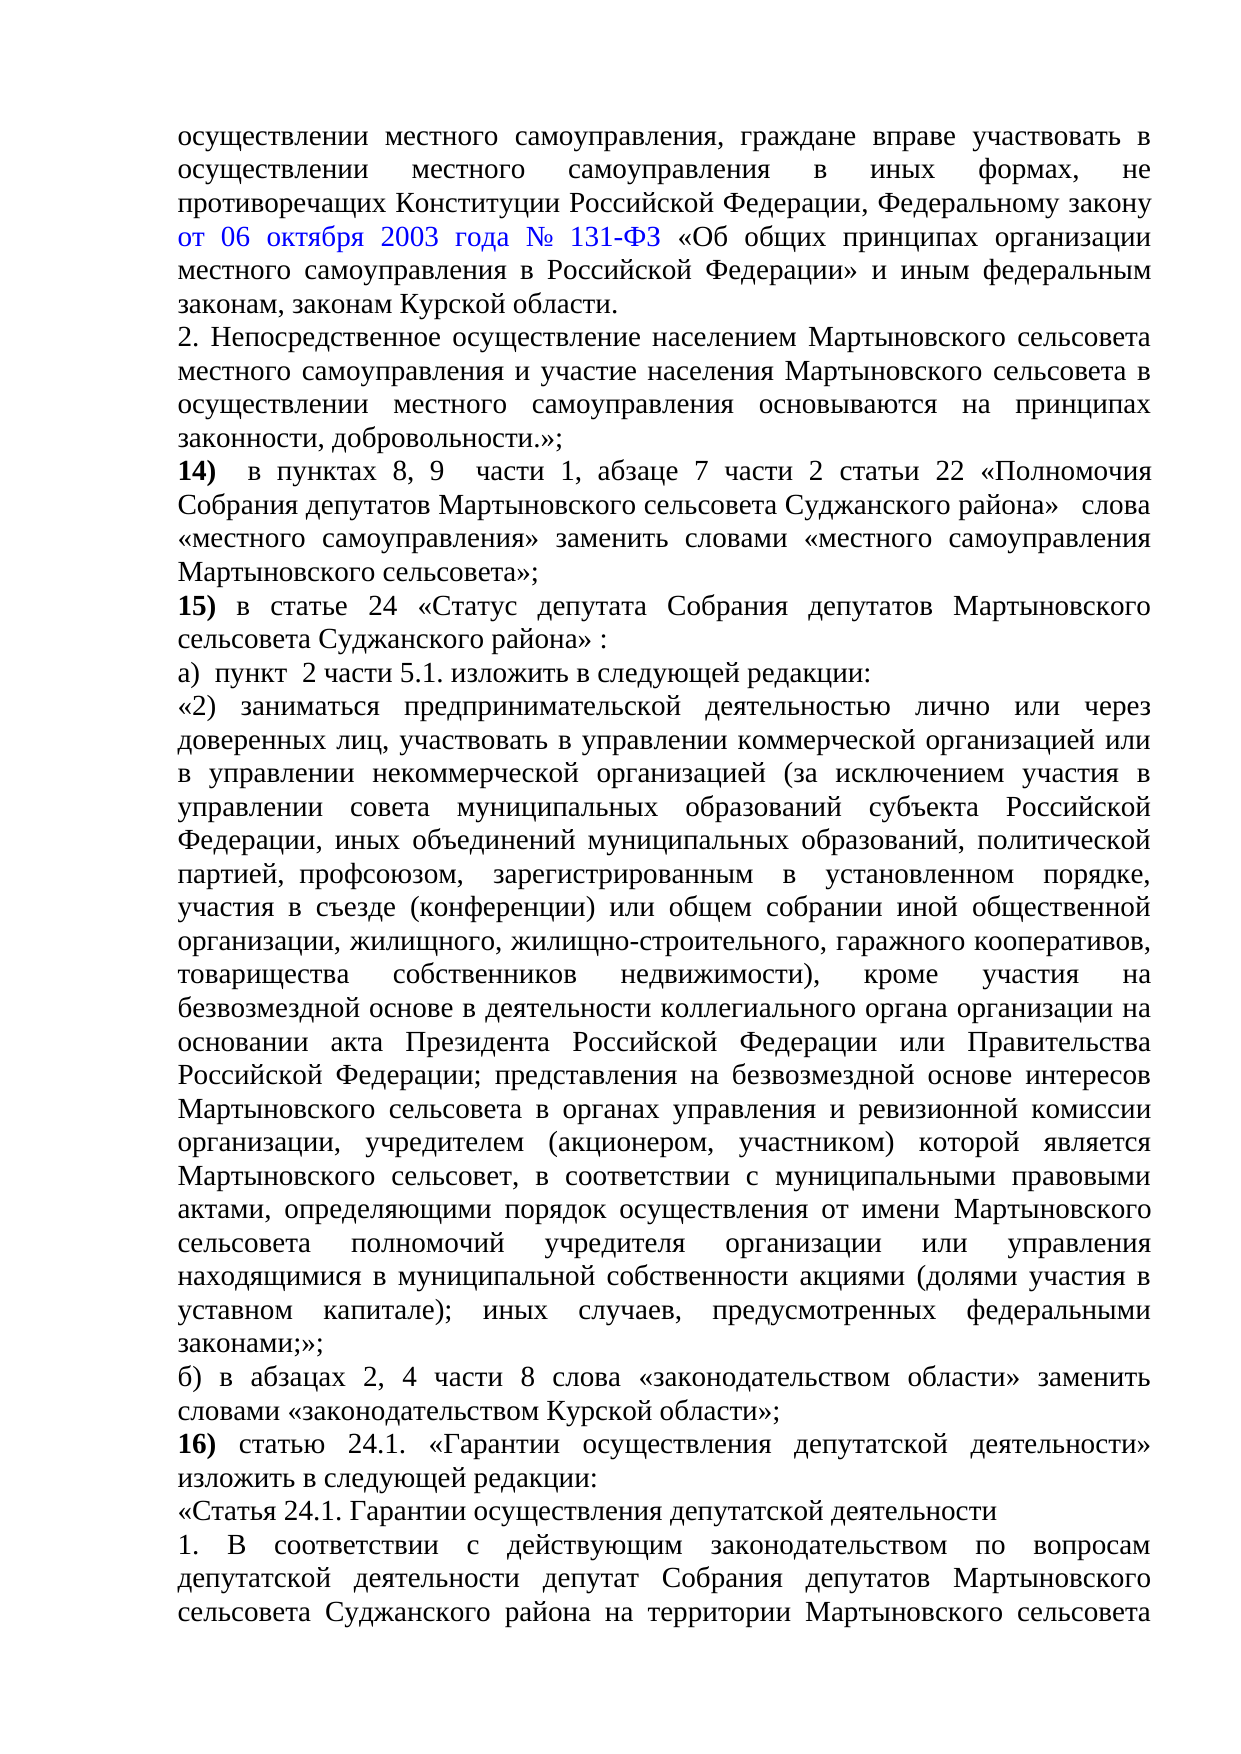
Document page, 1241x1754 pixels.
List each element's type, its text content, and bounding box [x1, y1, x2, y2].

text 14) в пунктах 8, 9 части 1, абзаце 7 части 2 статьи 22 «Полномочия Собрания депутатов Мартыновского сельсовета Суджанского района» слова «местного самоуправления» заменить словами «местного самоуправления Мартыновского сельсовета»; [177, 453, 1152, 588]
text 16) статью 24.1. «Гарантии осуществления депутатской деятельности» изложить в следующей редакции: [177, 1426, 1152, 1493]
text 15) в статье 24 «Статус депутата Собрания депутатов Мартыновского сельсовета Суджанского района» : [177, 588, 1152, 655]
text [177, 118, 1152, 319]
text «2) заниматься предпринимательской деятельностью лично или через доверенных лиц, участвовать в управлении коммерческой организацией или в управлении некоммерческой организацией (за исключением участия в управлении совета муниципальных образований субъекта Российской Федерации, иных объединений муниципальных образований, политической партией, профсоюзом, зарегистрированным в установленном порядке, участия в съезде (конференции) или общем собрании иной общественной организации, жилищного, жилищно-строительного, гаражного кооперативов, товарищества собственников недвижимости), кроме участия на безвозмездной основе в деятельности коллегиального органа организации на основании акта Президента Российской Федерации или Правительства Российской Федерации; представления на безвозмездной основе интересов Мартыновского сельсовета в органах управления и ревизионной комиссии организации, учредителем (акционером, участником) которой является Мартыновского сельсовет, в соответствии с муниципальными правовыми актами, определяющими порядок осуществления от имени Мартыновского сельсовета полномочий учредителя организации или управления находящимися в муниципальной собственности акциями (долями участия в уставном капитале); иных случаев, предусмотренных федеральными законами;»; [177, 688, 1152, 1359]
text 2. Непосредственное осуществление населением Мартыновского сельсовета местного самоуправления и участие населения Мартыновского сельсовета в осуществлении местного самоуправления основываются на принципах законности, добровольности.»; [177, 319, 1152, 453]
text б) в абзацах 2, 4 части 8 слова «законодательством области» заменить словами «законодательством Курской области»; [177, 1359, 1152, 1426]
text а) пункт 2 части 5.1. изложить в следующей редакции: [177, 655, 1152, 688]
text «Статья 24.1. Гарантии осуществления депутатской деятельности [177, 1493, 1152, 1527]
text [177, 1527, 1152, 1627]
